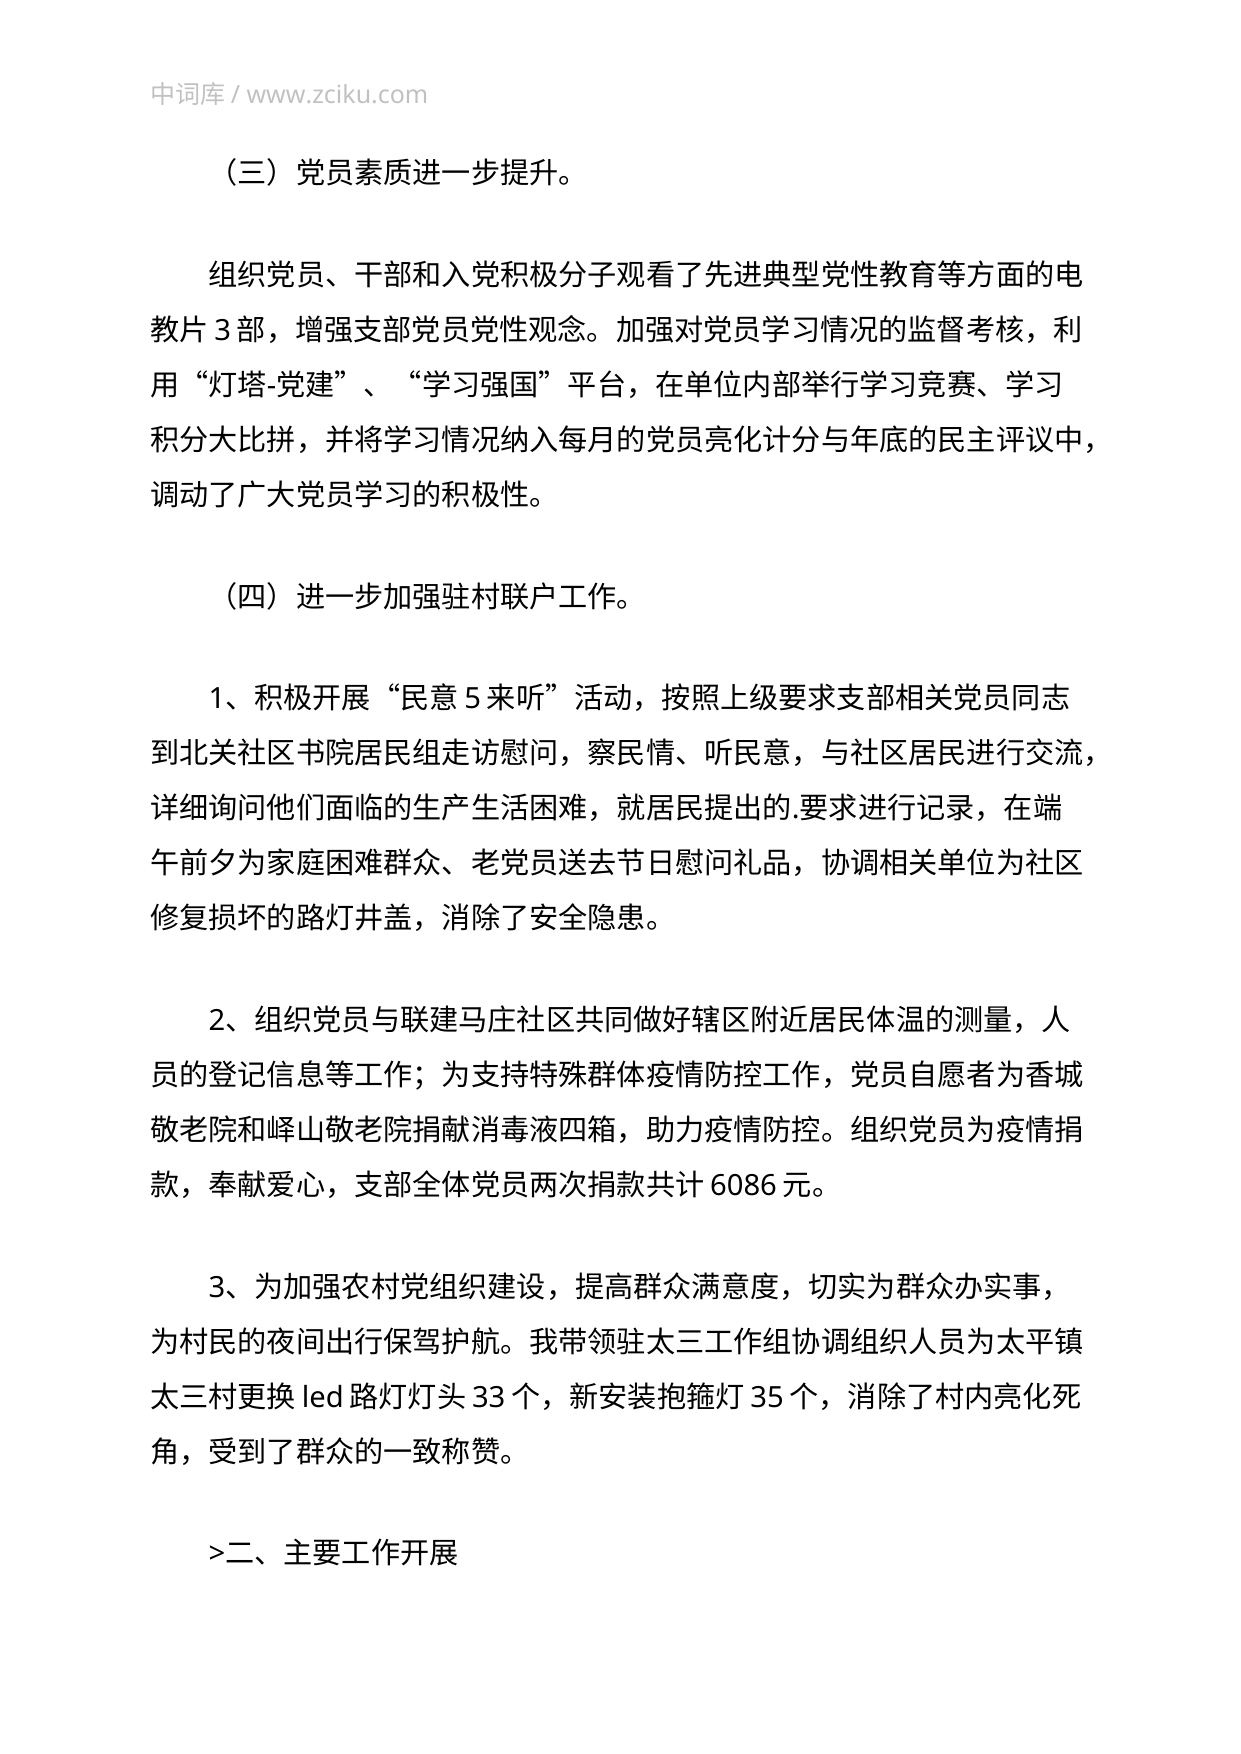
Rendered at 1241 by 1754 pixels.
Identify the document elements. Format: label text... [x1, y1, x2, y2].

text 3、为加强农村党组织建设，提高群众满意度，切实为群众办实事，为村民的夜间出行保驾护航。我带领驻太三工作组协调组织人员为太平镇太三村更换led路灯灯头33个，新安装抱箍灯35个，消除了村内亮化死角，受到了群众的一致称赞。 [150, 1263, 1090, 1471]
text 1、积极开展“民意5来听”活动，按照上级要求支部相关党员同志到北关社区书院居民组走访慰问，察民情、听民意，与社区居民进行交流，详细询问他们面临的生产生活困难，就居民提出的.要求进行记录，在端午前夕为家庭困难群众、老党员送去节日慰问礼品，协调相关单位为社区修复损坏的路灯井盖，消除了安全隐患。 [150, 675, 1090, 937]
text （三）党员素质进一步提升。 [150, 150, 1090, 192]
text 组织党员、干部和入党积极分子观看了先进典型党性教育等方面的电教片3部，增强支部党员党性观念。加强对党员学习情况的监督考核，利用“灯塔-党建”、“学习强国”平台，在单位内部举行学习竞赛、学习积分大比拼，并将学习情况纳入每月的党员亮化计分与年底的民主评议中，调动了广大党员学习的积极性。 [150, 252, 1090, 514]
text 2、组织党员与联建马庄社区共同做好辖区附近居民体温的测量，人员的登记信息等工作；为支持特殊群体疫情防控工作，党员自愿者为香城敬老院和峄山敬老院捐献消毒液四箱，助力疫情防控。组织党员为疫情捐款，奉献爱心，支部全体党员两次捐款共计6086元。 [150, 997, 1090, 1204]
text >二、主要工作开展 [150, 1530, 1090, 1572]
text （四）进一步加强驻村联户工作。 [150, 573, 1090, 616]
